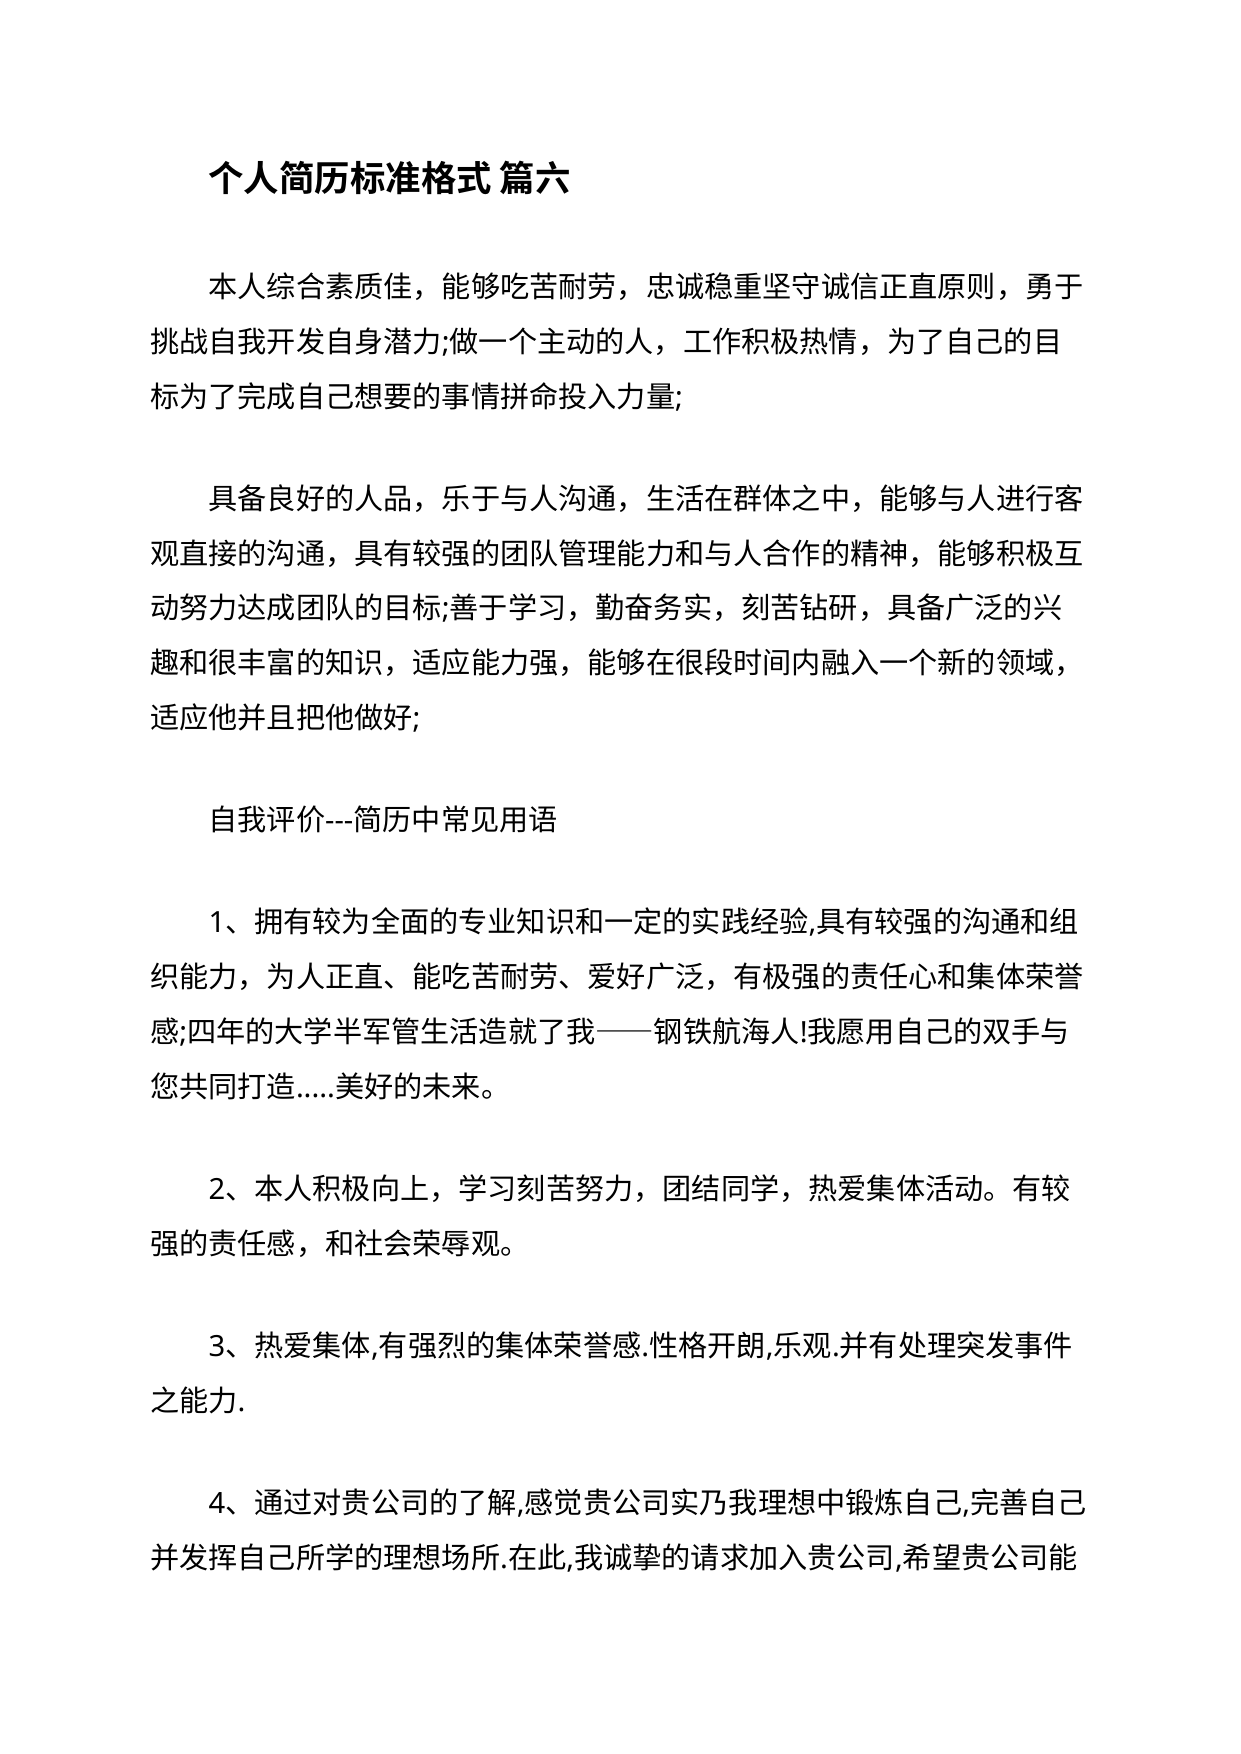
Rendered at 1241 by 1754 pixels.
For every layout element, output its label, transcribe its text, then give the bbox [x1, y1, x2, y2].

text 个人简历标准格式 篇六 [150, 150, 1090, 201]
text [150, 1479, 1090, 1577]
text 2、本人积极向上，学习刻苦努力，团结同学，热爱集体活动。有较强的责任感，和社会荣辱观。 [150, 1166, 1090, 1263]
text 自我评价---简历中常见用语 [150, 797, 1090, 839]
text 具备良好的人品，乐于与人沟通，生活在群体之中，能够与人进行客观直接的沟通，具有较强的团队管理能力和与人合作的精神，能够积极互动努力达成团队的目标;善于学习，勤奋务实，刻苦钻研，具备广泛的兴趣和很丰富的知识，适应能力强，能够在很段时间内融入一个新的领域，适应他并且把他做好; [150, 475, 1090, 737]
text 1、拥有较为全面的专业知识和一定的实践经验,具有较强的沟通和组织能力，为人正直、能吃苦耐劳、爱好广泛，有极强的责任心和集体荣誉感;四年的大学半军管生活造就了我——钢铁航海人!我愿用自己的双手与您共同打造.....美好的未来。 [150, 899, 1090, 1106]
text 本人综合素质佳，能够吃苦耐劳，忠诚稳重坚守诚信正直原则，勇于挑战自我开发自身潜力;做一个主动的人，工作积极热情，为了自己的目标为了完成自己想要的事情拼命投入力量; [150, 263, 1090, 416]
text 3、热爱集体,有强烈的集体荣誉感.性格开朗,乐观.并有处理突发事件之能力. [150, 1323, 1090, 1420]
